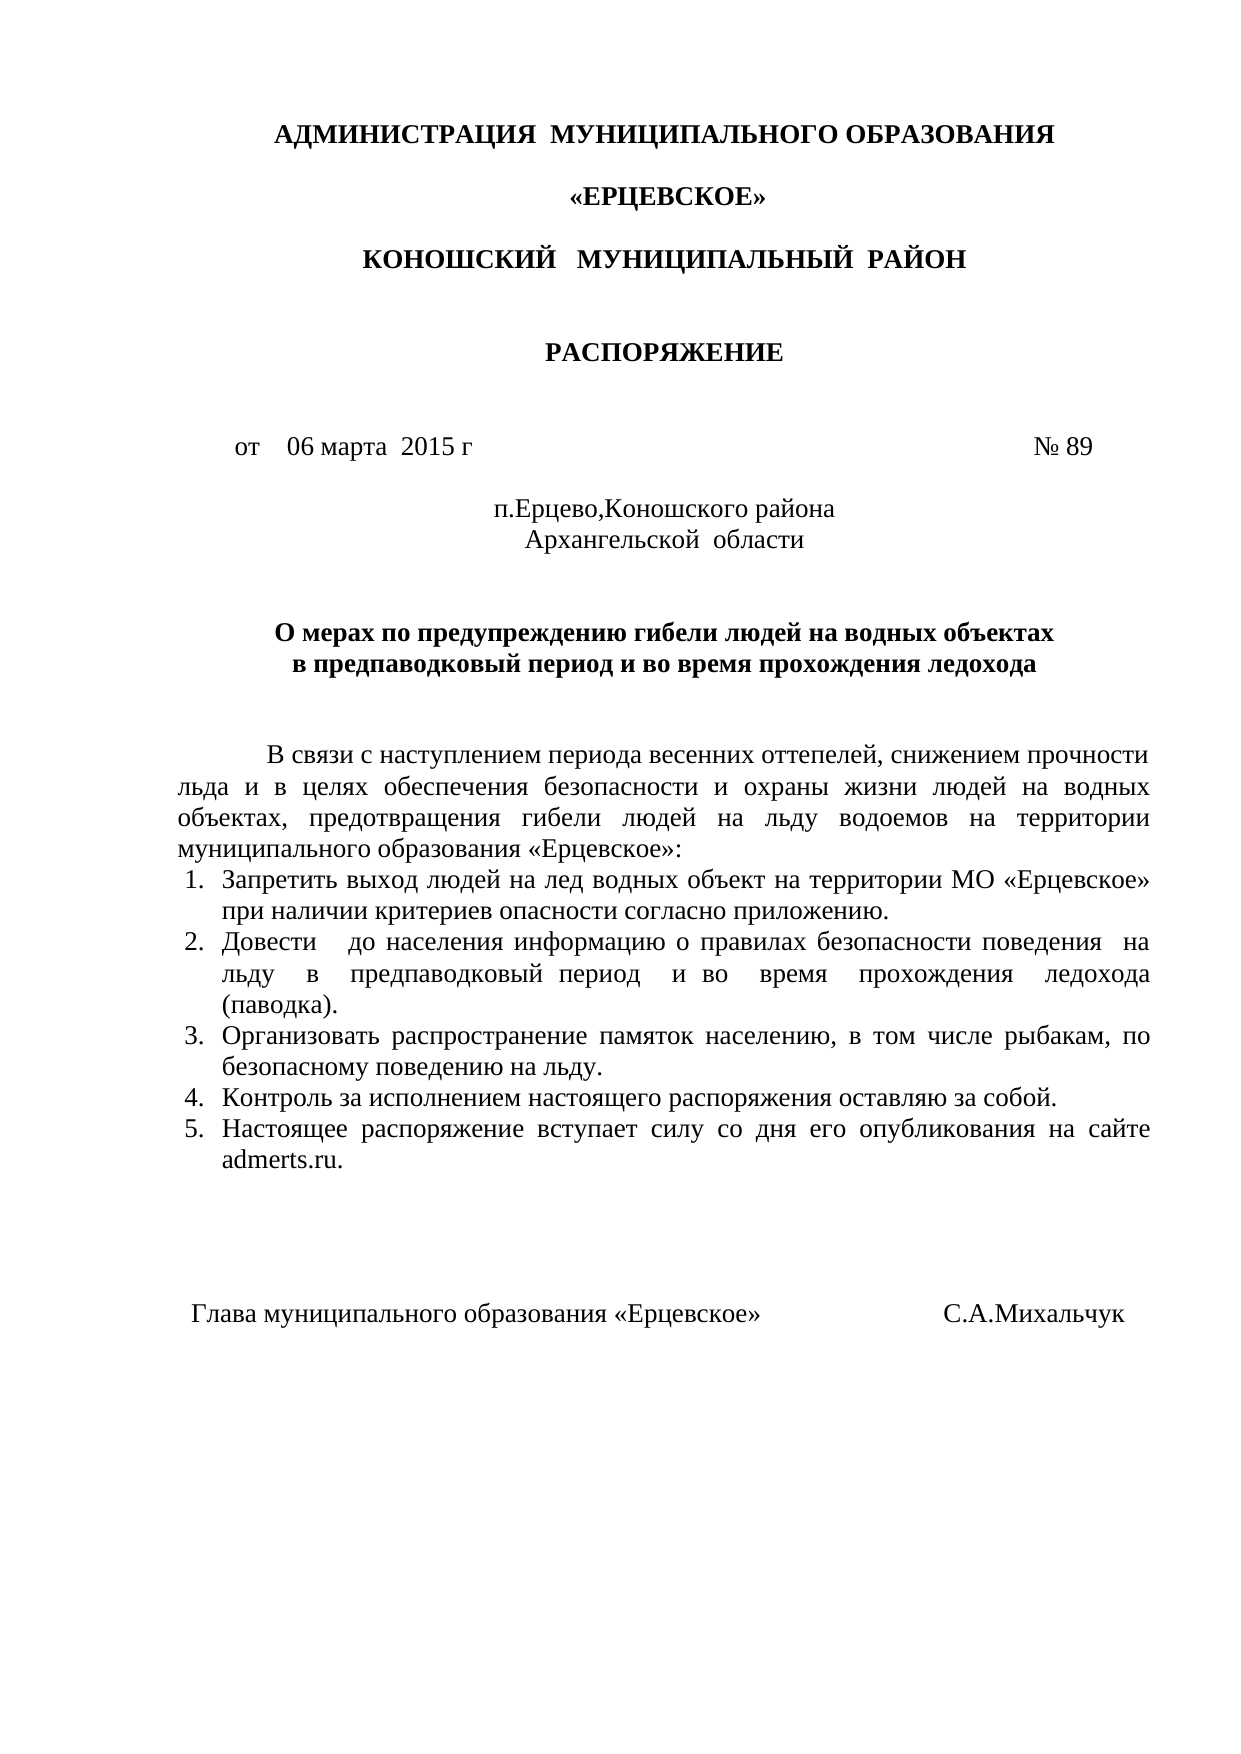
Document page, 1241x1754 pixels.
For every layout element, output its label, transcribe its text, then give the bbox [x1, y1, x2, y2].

list Довести до населения информацию о правилах безопасности поведения на льду в предпаводковый период и во время прохождения ледохода (паводка). [184, 926, 1152, 1019]
text в предпаводковый период и во время прохождения ледохода [177, 648, 1152, 679]
text РАСПОРЯЖЕНИЕ [177, 336, 1152, 367]
list Организовать распространение памяток населению, в том числе рыбакам, по безопасному поведению на льду. [184, 1019, 1152, 1081]
text АДМИНИСТРАЦИЯ МУНИЦИПАЛЬНОГО ОБРАЗОВАНИЯ [177, 118, 1152, 149]
text КОНОШСКИЙ МУНИЦИПАЛЬНЫЙ РАЙОН [177, 243, 1152, 274]
text п.Ерцево,Коношского района [177, 492, 1152, 523]
list Настоящее распоряжение вступает силу со дня его опубликования на сайте admerts.ru. [184, 1112, 1152, 1175]
text Архангельской области [177, 523, 1152, 554]
text от 06 марта 2015 г № 89 [177, 429, 1152, 461]
list Запретить выход людей на лед водных объект на территории МО «Ерцевское» при наличии критериев опасности согласно приложению. [184, 863, 1152, 926]
text О мерах по предупреждению гибели людей на водных объектах [177, 616, 1152, 648]
text «ЕРЦЕВСКОЕ» [177, 180, 1152, 212]
list Глава муниципального образования «Ерцевское» С.А.Михальчук [177, 1297, 1152, 1328]
list Контроль за исполнением настоящего распоряжения оставляю за собой. [184, 1081, 1152, 1112]
text В связи с наступлением периода весенних оттепелей, снижением прочности льда и в целях обеспечения безопасности и охраны жизни людей на водных объектах, предотвращения гибели людей на льду водоемов на территории муниципального образования «Ерцевское»: [177, 739, 1152, 863]
